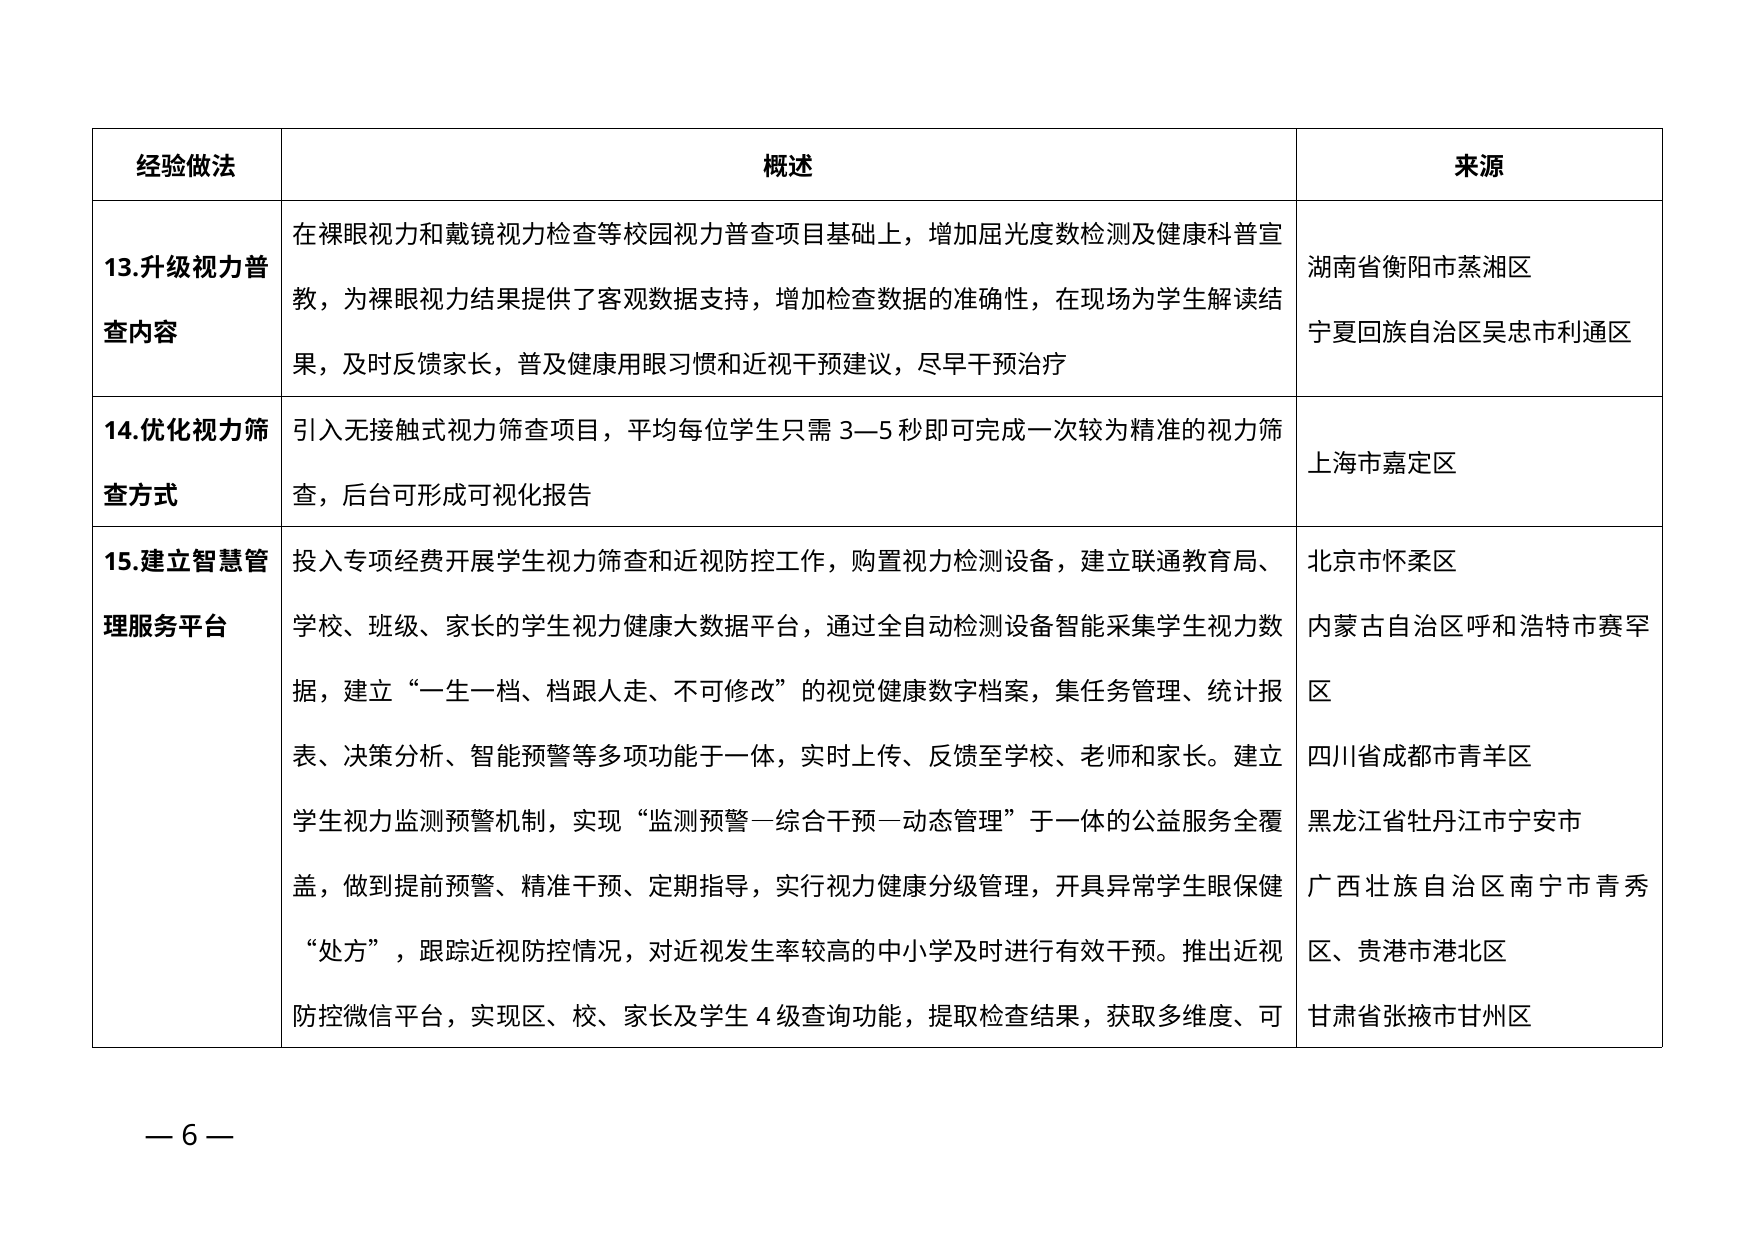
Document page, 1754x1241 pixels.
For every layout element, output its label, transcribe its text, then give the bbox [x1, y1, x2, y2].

table_cell 15.建立智慧管理服务平台 [93, 527, 281, 1047]
table_cell 引入无接触式视力筛查项目，平均每位学生只需3—5秒即可完成一次较为精准的视力筛查，后台可形成可视化报告 [282, 397, 1296, 526]
table_header 概述 [282, 129, 1296, 200]
table_cell 13.升级视力普查内容 [93, 201, 281, 396]
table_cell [282, 527, 1296, 1047]
table_header 经验做法 [93, 129, 281, 200]
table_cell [1297, 527, 1662, 1047]
table_cell 在裸眼视力和戴镜视力检查等校园视力普查项目基础上，增加屈光度数检测及健康科普宣教，为裸眼视力结果提供了客观数据支持，增加检查数据的准确性，在现场为学生解读结果，及时反馈家长，普及健康用眼习惯和近视干预建议，尽早干预治疗 [282, 201, 1296, 396]
table_cell 湖南省衡阳市蒸湘区 宁夏回族自治区吴忠市利通区 [1297, 201, 1662, 396]
table_cell 14.优化视力筛查方式 [93, 397, 281, 526]
table_cell 上海市嘉定区 [1297, 397, 1662, 526]
table_header 来源 [1297, 129, 1662, 200]
